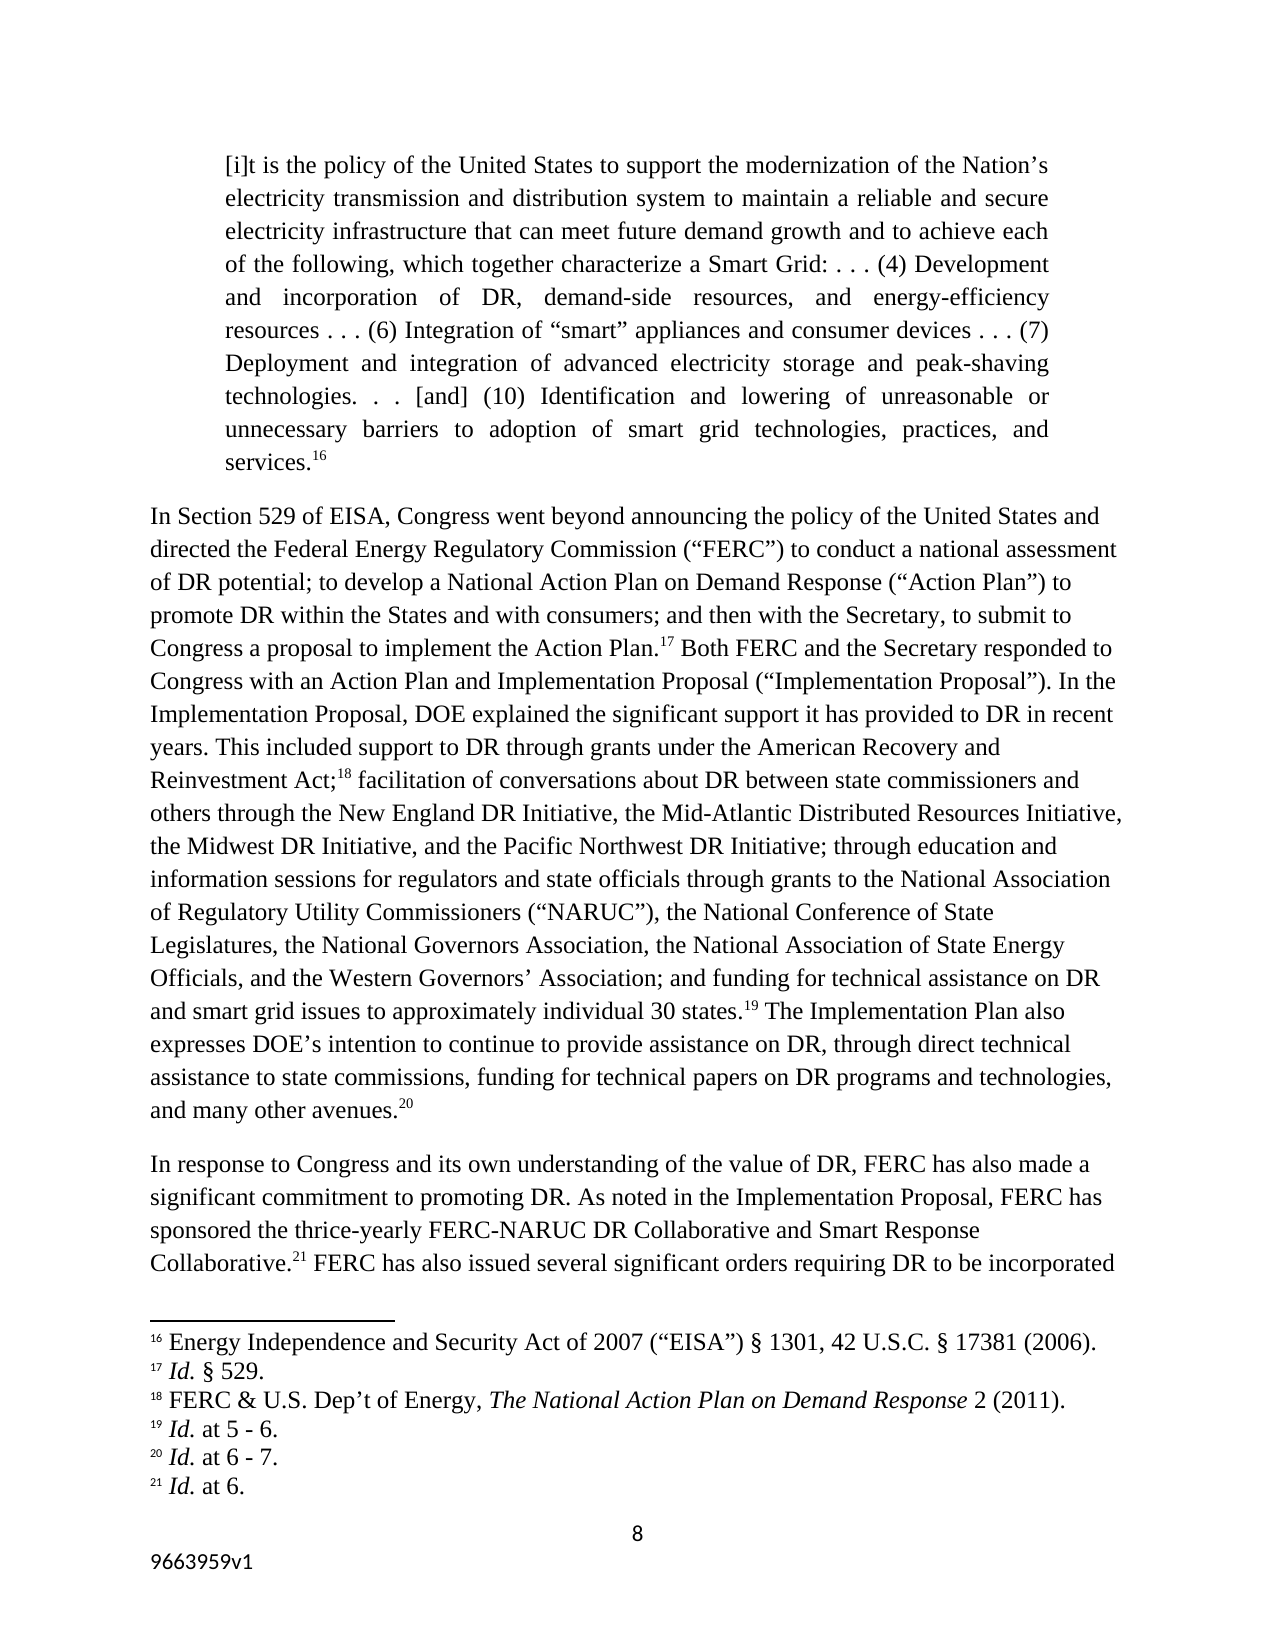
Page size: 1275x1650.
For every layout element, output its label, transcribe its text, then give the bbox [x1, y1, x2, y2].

text [i]t is the policy of the United States to support the modernization of the Nation’s electricity transmission and distribution system to maintain a reliable and secure electricity infrastructure that can meet future demand growth and to achieve each of the following, which together characterize a Smart Grid: . . . (4) Development and incorporation of DR, demand-side resources, and energy-efficiency resources . . . (6) Integration of “smart” appliances and consumer devices . . . (7) Deployment and integration of advanced electricity storage and peak-shaving technologies. . . [and] (10) Identification and lowering of unreasonable or unnecessary barriers to adoption of smart grid technologies, practices, and services. [225, 150, 1050, 476]
text In Section 529 of EISA, Congress went beyond announcing the policy of the United States and directed the Federal Energy Regulatory Commission (“FERC”) to conduct a national assessment of DR potential; to develop a National Action Plan on Demand Response (“Action Plan”) to promote DR within the States and with consumers; and then with the Secretary, to submit to Congress a proposal to implement the Action Plan. Both FERC and the Secretary responded to Congress with an Action Plan and Implementation Proposal (“Implementation Proposal”). In the Implementation Proposal, DOE explained the significant support it has provided to DR in recent years. This included support to DR through grants under the American Recovery and Reinvestment Act; facilitation of conversations about DR between state commissioners and others through the New England DR Initiative, the Mid-Atlantic Distributed Resources Initiative, the Midwest DR Initiative, and the Pacific Northwest DR Initiative; through education and information sessions for regulators and state officials through grants to the National Association of Regulatory Utility Commissioners (“NARUC”), the National Conference of State Legislatures, the National Governors Association, the National Association of State Energy Officials, and the Western Governors’ Association; and funding for technical assistance on DR and smart grid issues to approximately individual 30 states. The Implementation Plan also expresses DOE’s intention to continue to provide assistance on DR, through direct technical assistance to state commissions, funding for technical papers on DR programs and technologies, and many other avenues. [150, 501, 1125, 1124]
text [150, 1149, 1125, 1277]
